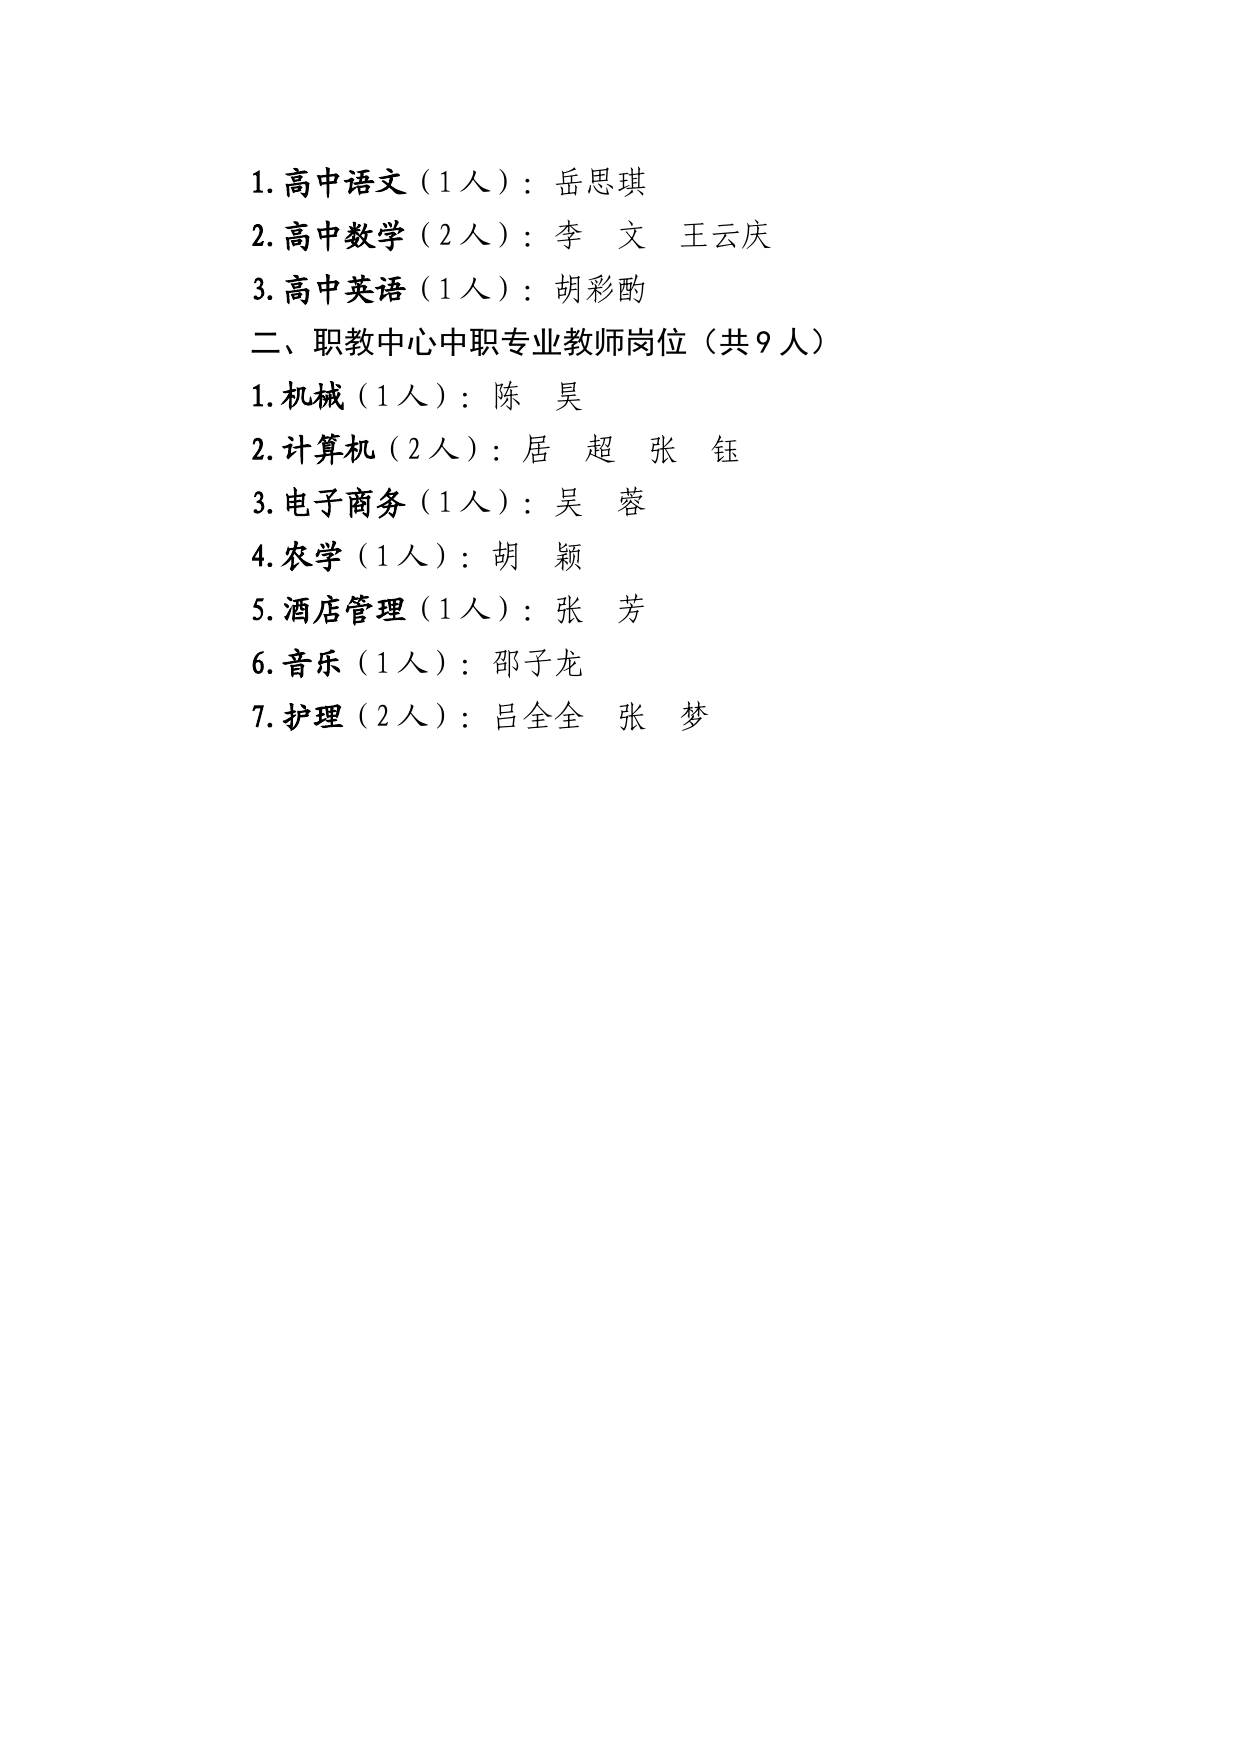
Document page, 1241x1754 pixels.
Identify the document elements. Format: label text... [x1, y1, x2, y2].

text 2.高中数学（2人）：李 文 王云庆 [187, 215, 1053, 251]
text 4.农学（1人）：胡 颖 [187, 536, 1053, 572]
text 二、职教中心中职专业教师岗位（共9人） [187, 322, 1053, 358]
text 3.电子商务（1人）：吴 蓉 [187, 483, 1053, 518]
text 6.音乐（1人）：邵子龙 [187, 643, 1053, 678]
text 5.酒店管理（1人）：张 芳 [187, 589, 1053, 625]
text 7.护理（2人）：吕全全 张 梦 [187, 696, 1053, 732]
text 3.高中英语（1人）：胡彩酌 [187, 269, 1053, 304]
text 1.机械（1人）：陈 昊 [187, 376, 1053, 411]
text 1.高中语文（1人）：岳思琪 [187, 162, 1053, 198]
text 2.计算机（2人）：居 超 张 钰 [187, 429, 1053, 465]
